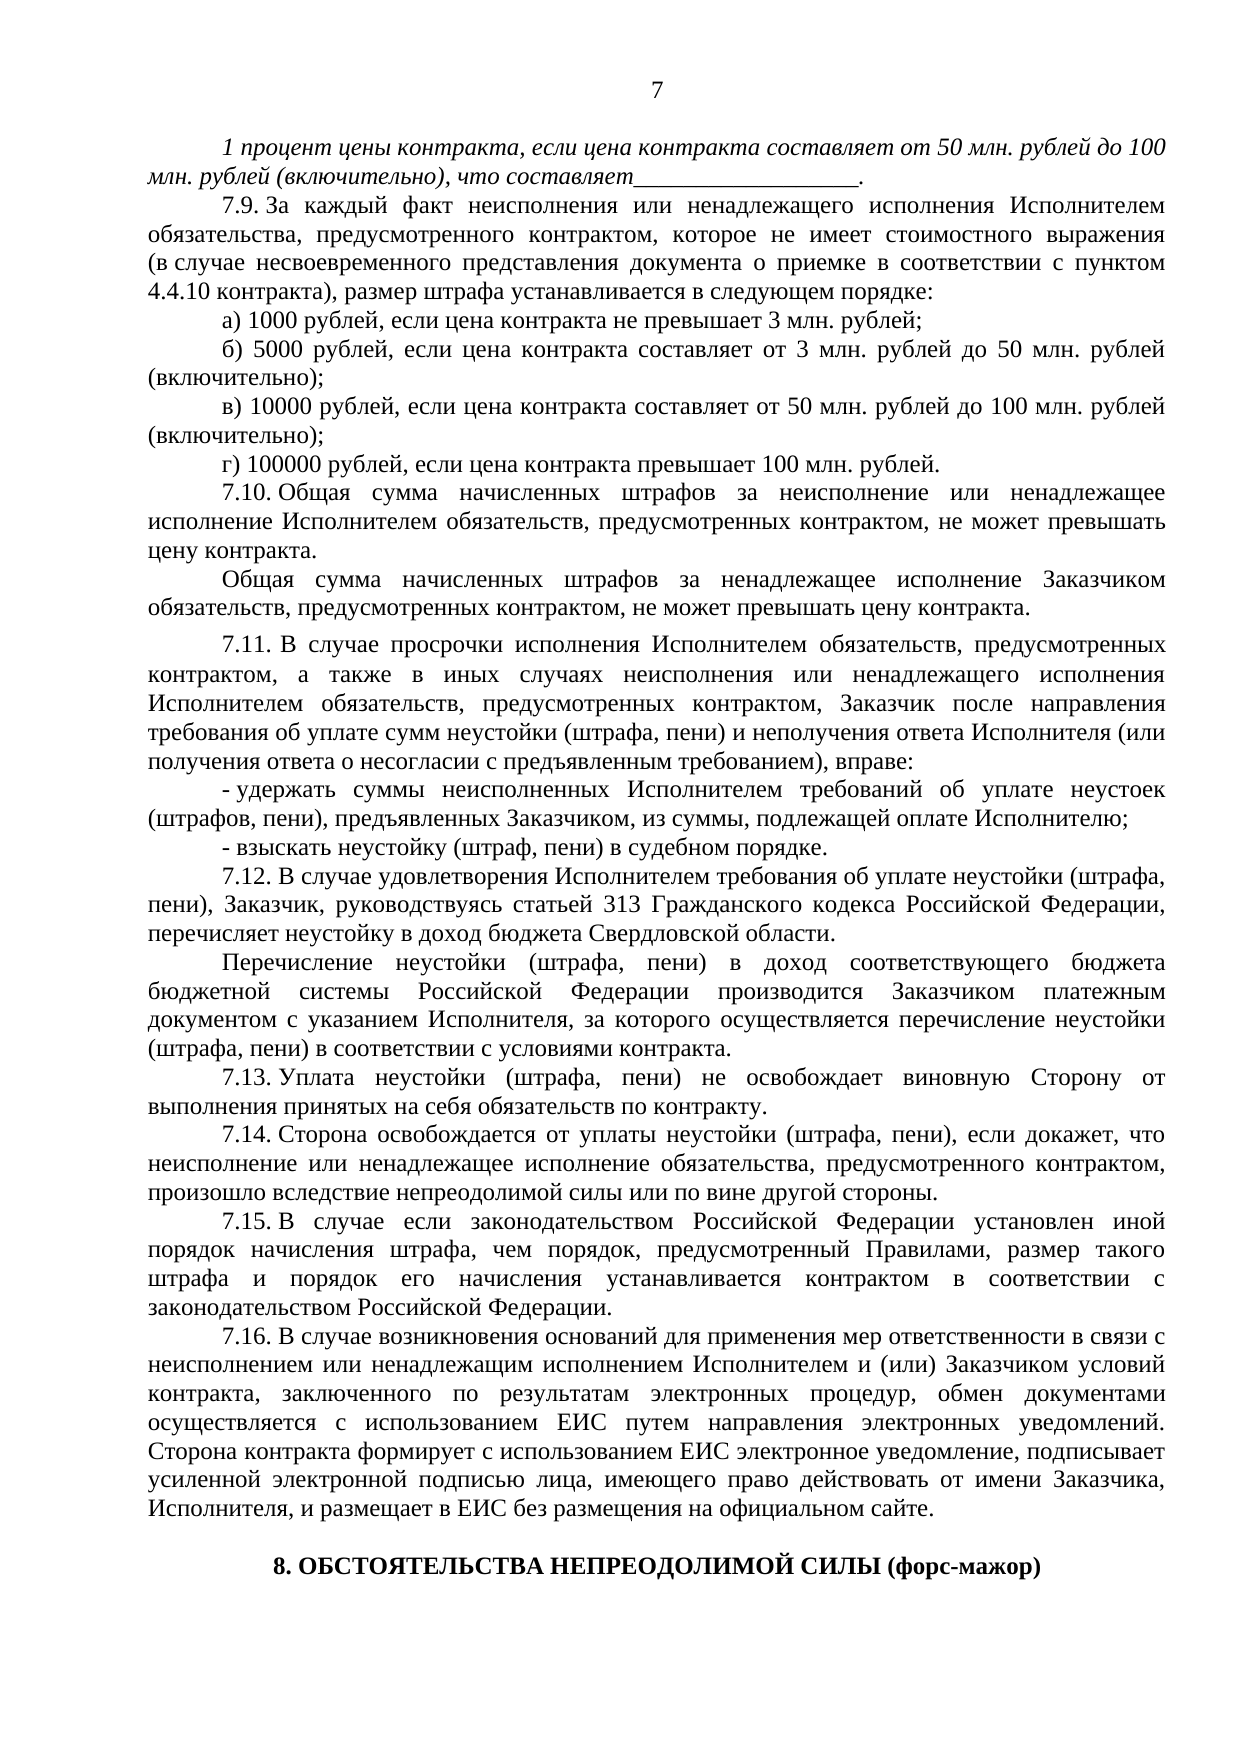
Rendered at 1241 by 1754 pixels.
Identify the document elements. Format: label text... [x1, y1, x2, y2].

text б) 5000 рублей, если цена контракта составляет от 3 млн. рублей до 50 млн. рублей (включительно); [148, 334, 1166, 391]
text Перечисление неустойки (штрафа, пени) в доход соответствующего бюджета бюджетной системы Российской Федерации производится Заказчиком платежным документом с указанием Исполнителя, за которого осуществляется перечисление неустойки (штрафа, пени) в соответствии с условиями контракта. [148, 947, 1166, 1062]
text г) 100000 рублей, если цена контракта превышает 100 млн. рублей. [148, 449, 1166, 477]
text 7.11. В случае просрочки исполнения Исполнителем обязательств, предусмотренных контрактом, а также в иных случаях неисполнения или ненадлежащего исполнения Исполнителем обязательств, предусмотренных контрактом, Заказчик после направления требования об уплате сумм неустойки (штрафа, пени) и неполучения ответа Исполнителя (или получения ответа о несогласии с предъявленным требованием), вправе: [148, 621, 1166, 774]
text - взыскать неустойку (штраф, пени) в судебном порядке. [148, 832, 1166, 861]
text 7.12. В случае удовлетворения Исполнителем требования об уплате неустойки (штрафа, пени), Заказчик, руководствуясь статьей 313 Гражданского кодекса Российской Федерации, перечисляет неустойку в доход бюджета Свердловской области. [148, 861, 1166, 947]
text 7.9. За каждый факт неисполнения или ненадлежащего исполнения Исполнителем обязательства, предусмотренного контрактом, которое не имеет стоимостного выражения (в случае несвоевременного представления документа о приемке в соответствии с пунктом 4.4.10 контракта), размер штрафа устанавливается в следующем порядке: [148, 190, 1166, 305]
text - удержать суммы неисполненных Исполнителем требований об уплате неустоек (штрафов, пени), предъявленных Заказчиком, из суммы, подлежащей оплате Исполнителю; [148, 774, 1166, 832]
text а) 1000 рублей, если цена контракта не превышает 3 млн. рублей; [148, 305, 1166, 334]
text 7.14. Сторона освобождается от уплаты неустойки (штрафа, пени), если докажет, что неисполнение или ненадлежащее исполнение обязательства, предусмотренного контрактом, произошло вследствие непреодолимой силы или по вине другой стороны. [148, 1119, 1166, 1206]
text 8. ОБСТОЯТЕЛЬСТВА НЕПРЕОДОЛИМОЙ СИЛЫ (форс-мажор) [148, 1551, 1166, 1579]
text в) 10000 рублей, если цена контракта составляет от 50 млн. рублей до 100 млн. рублей (включительно); [148, 391, 1166, 449]
text 7.13. Уплата неустойки (штрафа, пени) не освобождает виновную Сторону от выполнения принятых на себя обязательств по контракту. [148, 1062, 1166, 1119]
text 7.16. В случае возникновения оснований для применения мер ответственности в связи с неисполнением или ненадлежащим исполнением Исполнителем и (или) Заказчиком условий контракта, заключенного по результатам электронных процедур, обмен документами осуществляется с использованием ЕИС путем направления электронных уведомлений. Сторона контракта формирует с использованием ЕИС электронное уведомление, подписывает усиленной электронной подписью лица, имеющего право действовать от имени Заказчика, Исполнителя, и размещает в ЕИС без размещения на официальном сайте. [148, 1321, 1166, 1522]
text 7.15. В случае если законодательством Российской Федерации установлен иной порядок начисления штрафа, чем порядок, предусмотренный Правилами, размер такого штрафа и порядок его начисления устанавливается контрактом в соответствии с законодательством Российской Федерации. [148, 1206, 1166, 1321]
text 1 процент цены контракта, если цена контракта составляет от 50 млн. рублей до 100 млн. рублей (включительно), что составляет__________________. [148, 132, 1166, 190]
text 7.10. Общая сумма начисленных штрафов за неисполнение или ненадлежащее исполнение Исполнителем обязательств, предусмотренных контрактом, не может превышать цену контракта. [148, 477, 1166, 564]
text Общая сумма начисленных штрафов за ненадлежащее исполнение Заказчиком обязательств, предусмотренных контрактом, не может превышать цену контракта. [148, 564, 1166, 621]
